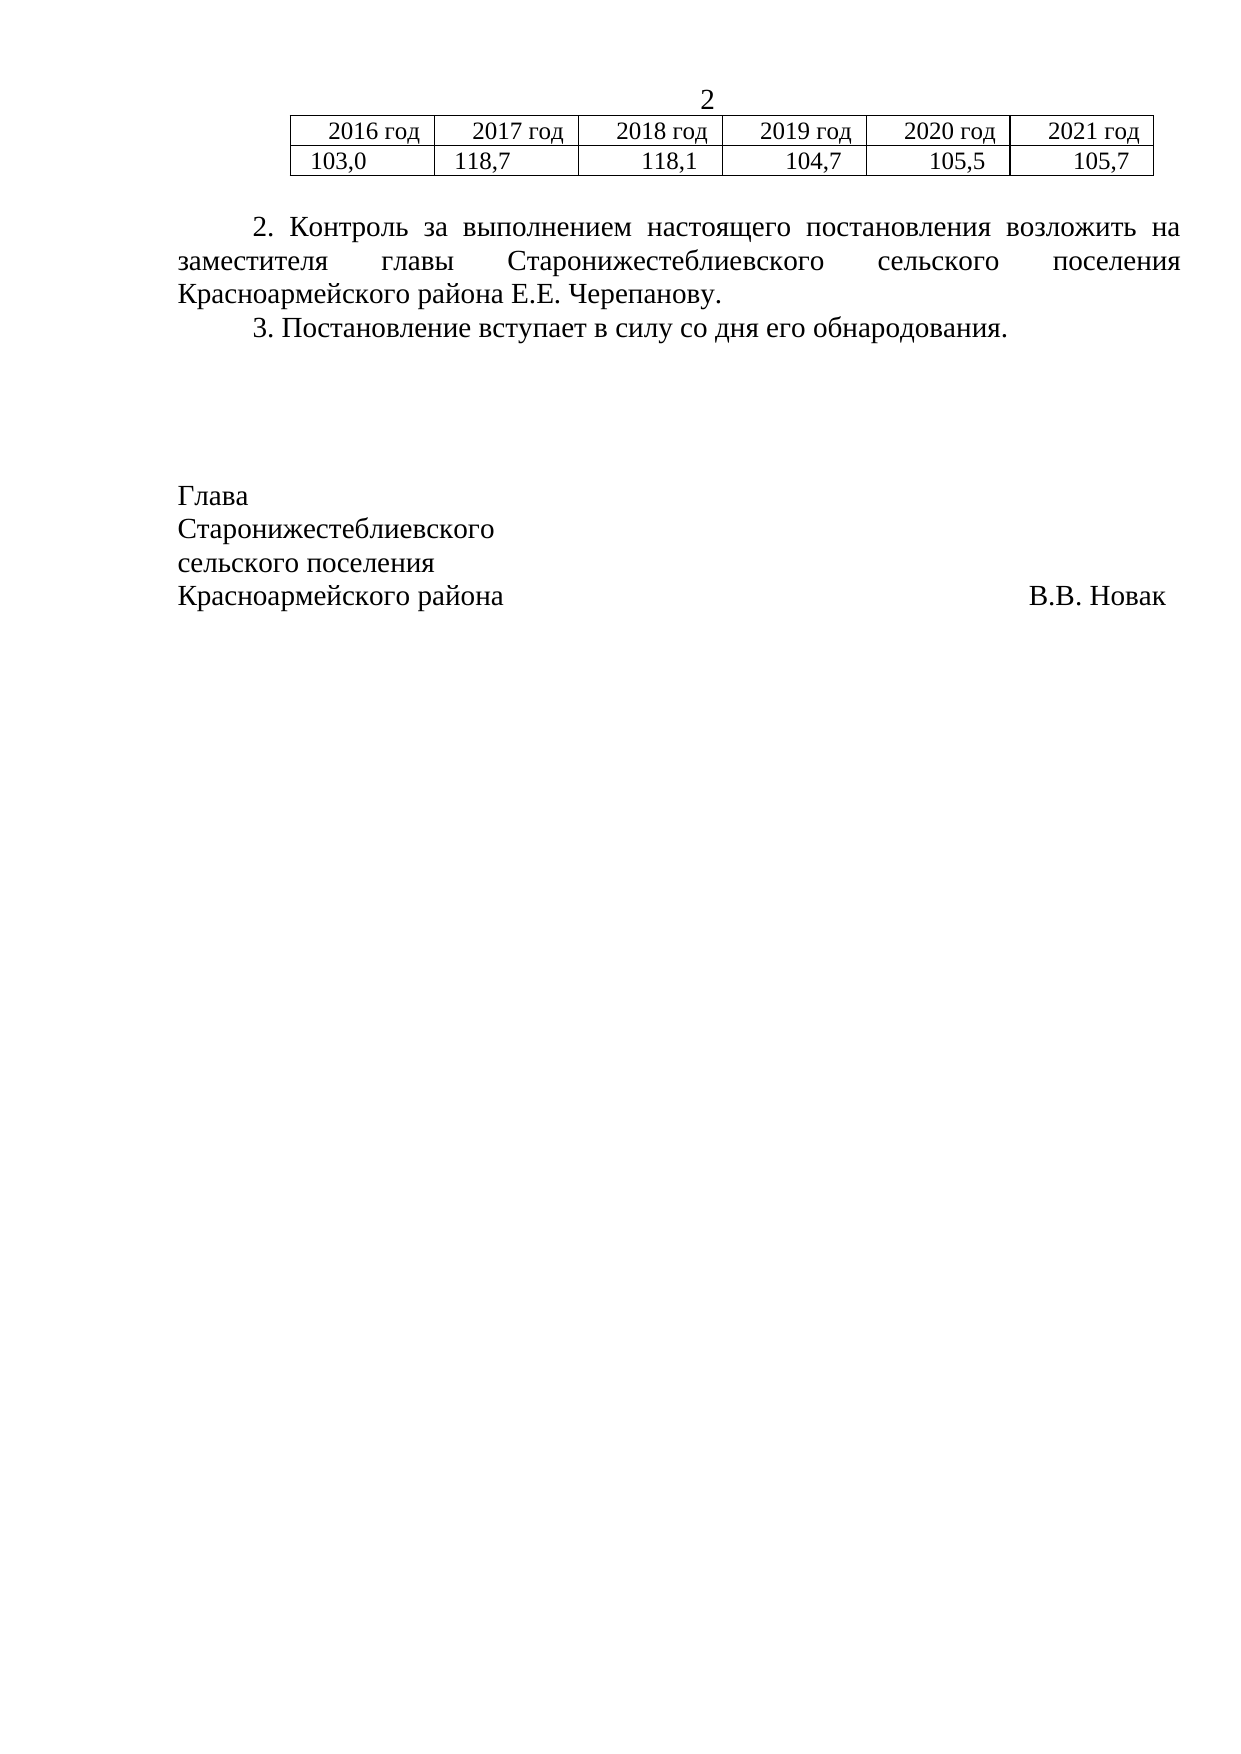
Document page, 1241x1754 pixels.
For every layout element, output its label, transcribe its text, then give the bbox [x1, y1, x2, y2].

table_cell 103,0 [291, 146, 434, 175]
table_cell 105,7 [1011, 146, 1153, 175]
text Глава [177, 478, 1181, 511]
table_cell 105,5 [867, 146, 1009, 175]
table_header 2020 год [867, 116, 1009, 145]
table_cell 118,7 [435, 146, 578, 175]
text 2. Контроль за выполнением настоящего постановления возложить на заместителя главы Старонижестеблиевского сельского поселения Красноармейского района Е.Е. Черепанову. [177, 209, 1181, 310]
table_header 2021 год [1011, 116, 1153, 145]
text Красноармейского района В.В. Новак [177, 578, 1181, 612]
text 3. Постановление вступает в силу со дня его обнародования. [177, 310, 1181, 344]
text Старонижестеблиевского [177, 511, 1181, 545]
table_header 2019 год [723, 116, 866, 145]
text сельского поселения [177, 545, 1181, 578]
table_header 2017 год [435, 116, 578, 145]
table_cell 104,7 [723, 146, 866, 175]
table_header 2016 год [291, 116, 434, 145]
text 2 [177, 82, 1181, 115]
table_header 2018 год [579, 116, 722, 145]
table_cell 118,1 [579, 146, 722, 175]
